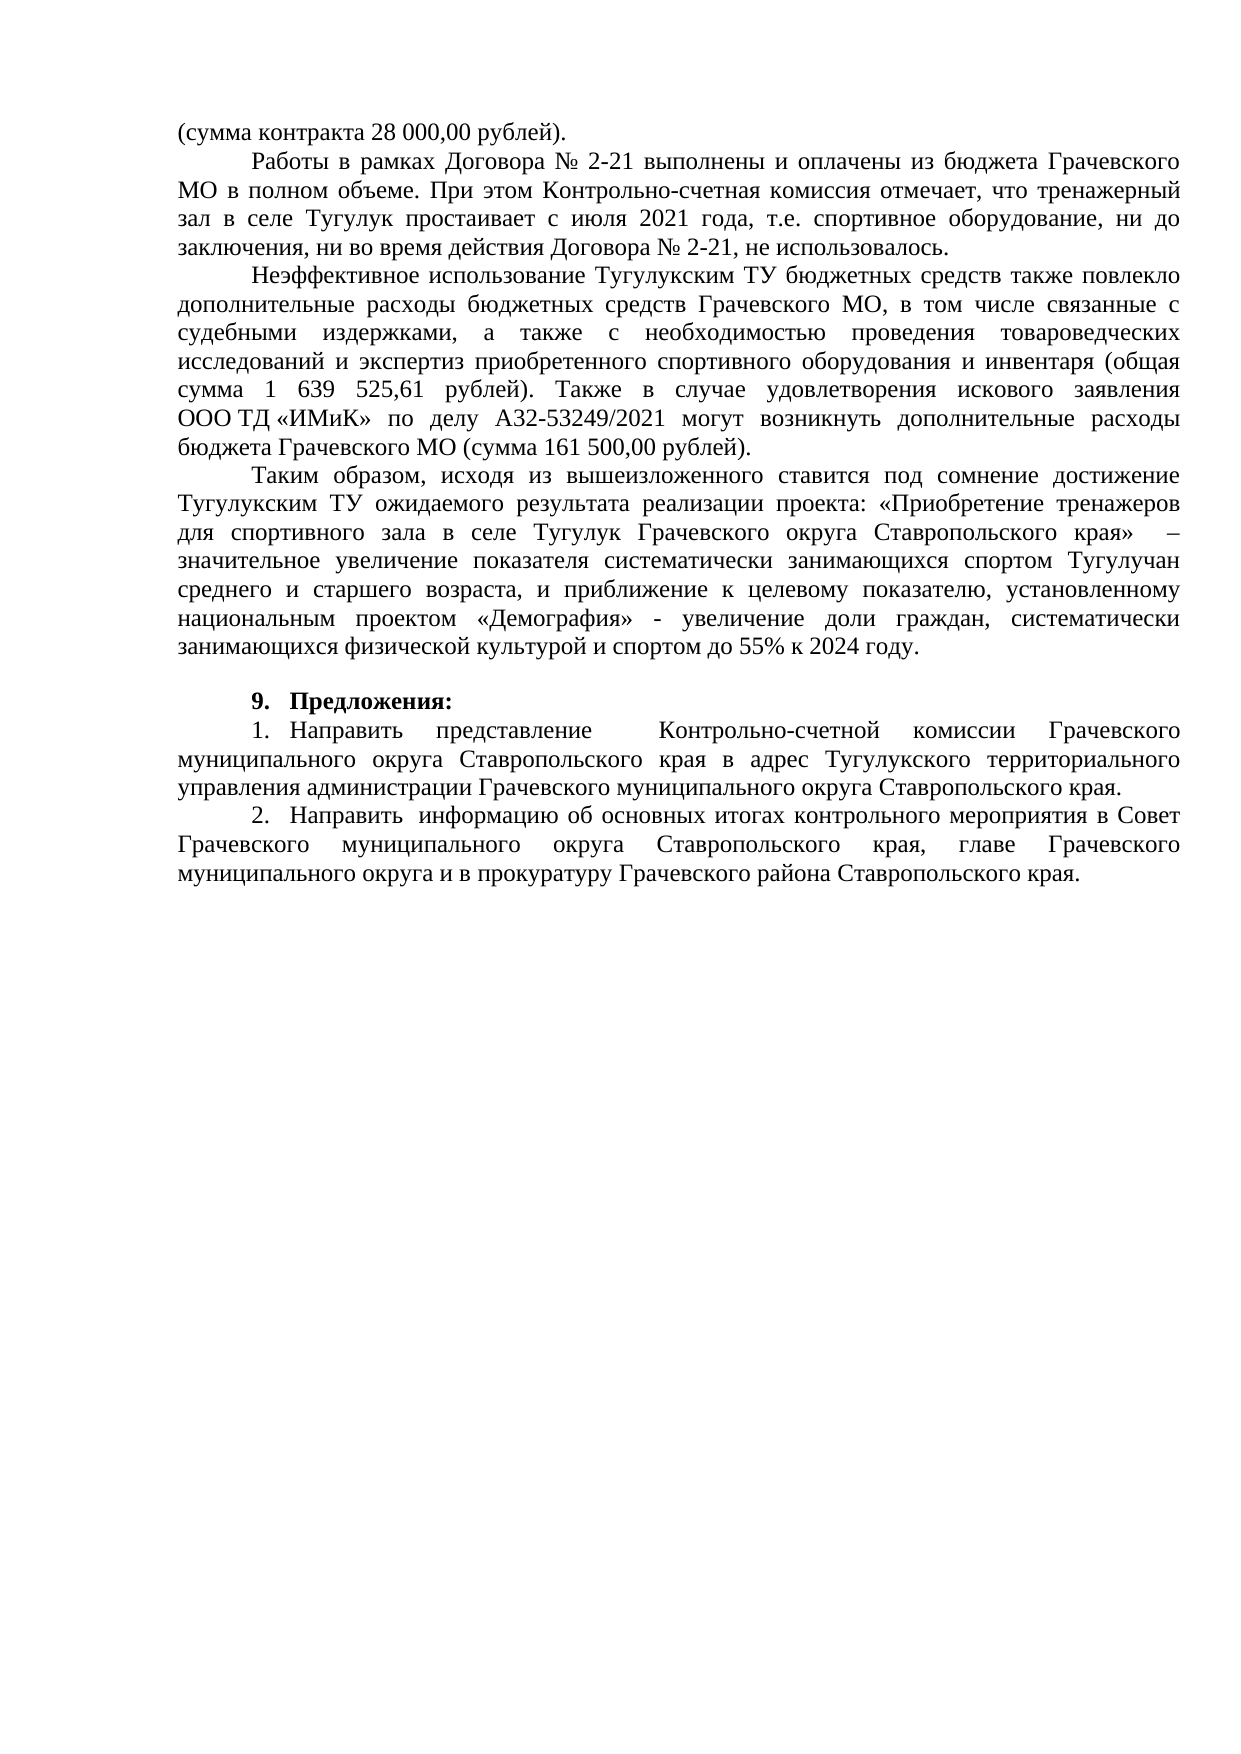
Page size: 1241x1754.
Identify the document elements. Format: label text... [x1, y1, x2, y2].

text Предложения: [177, 687, 1181, 716]
list Направить представление Контрольно-счетной комиссии Грачевского муниципального округа Ставропольского края в адрес Тугулукского территориального управления администрации Грачевского муниципального округа Ставропольского края. [177, 716, 1181, 801]
text Работы в рамках Договора № 2-21 выполнены и оплачены из бюджета Грачевского МО в полном объеме. При этом Контрольно-счетная комиссия отмечает, что тренажерный зал в селе Тугулук простаивает с июля 2021 года, т.е. спортивное оборудование, ни до заключения, ни во время действия Договора № 2-21, не использовалось. [177, 147, 1181, 261]
text Таким образом, исходя из вышеизложенного ставится под сомнение достижение Тугулукским ТУ ожидаемого результата реализации проекта: «Приобретение тренажеров для спортивного зала в селе Тугулук Грачевского округа Ставропольского края» – значительное увеличение показателя систематически занимающихся спортом Тугулучан среднего и старшего возраста, и приближение к целевому показателю, установленному национальным проектом «Демография» - увеличение доли граждан, систематически занимающихся физической культурой и спортом до 55% к 2024 году. [177, 460, 1181, 660]
list Направить информацию об основных итогах контрольного мероприятия в Совет Грачевского муниципального округа Ставропольского края, главе Грачевского муниципального округа и в прокуратуру Грачевского района Ставропольского края. [177, 801, 1181, 887]
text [177, 118, 1181, 147]
text Неэффективное использование Тугулукским ТУ бюджетных средств также повлекло дополнительные расходы бюджетных средств Грачевского МО, в том числе связанные с судебными издержками, а также с необходимостью проведения товароведческих исследований и экспертиз приобретенного спортивного оборудования и инвентаря (общая сумма 1 639 525,61 рублей). Также в случае удовлетворения искового заявления ООО ТД «ИМиК» по делу А32-53249/2021 могут возникнуть дополнительные расходы бюджета Грачевского МО (сумма 161 500,00 рублей). [177, 261, 1181, 460]
